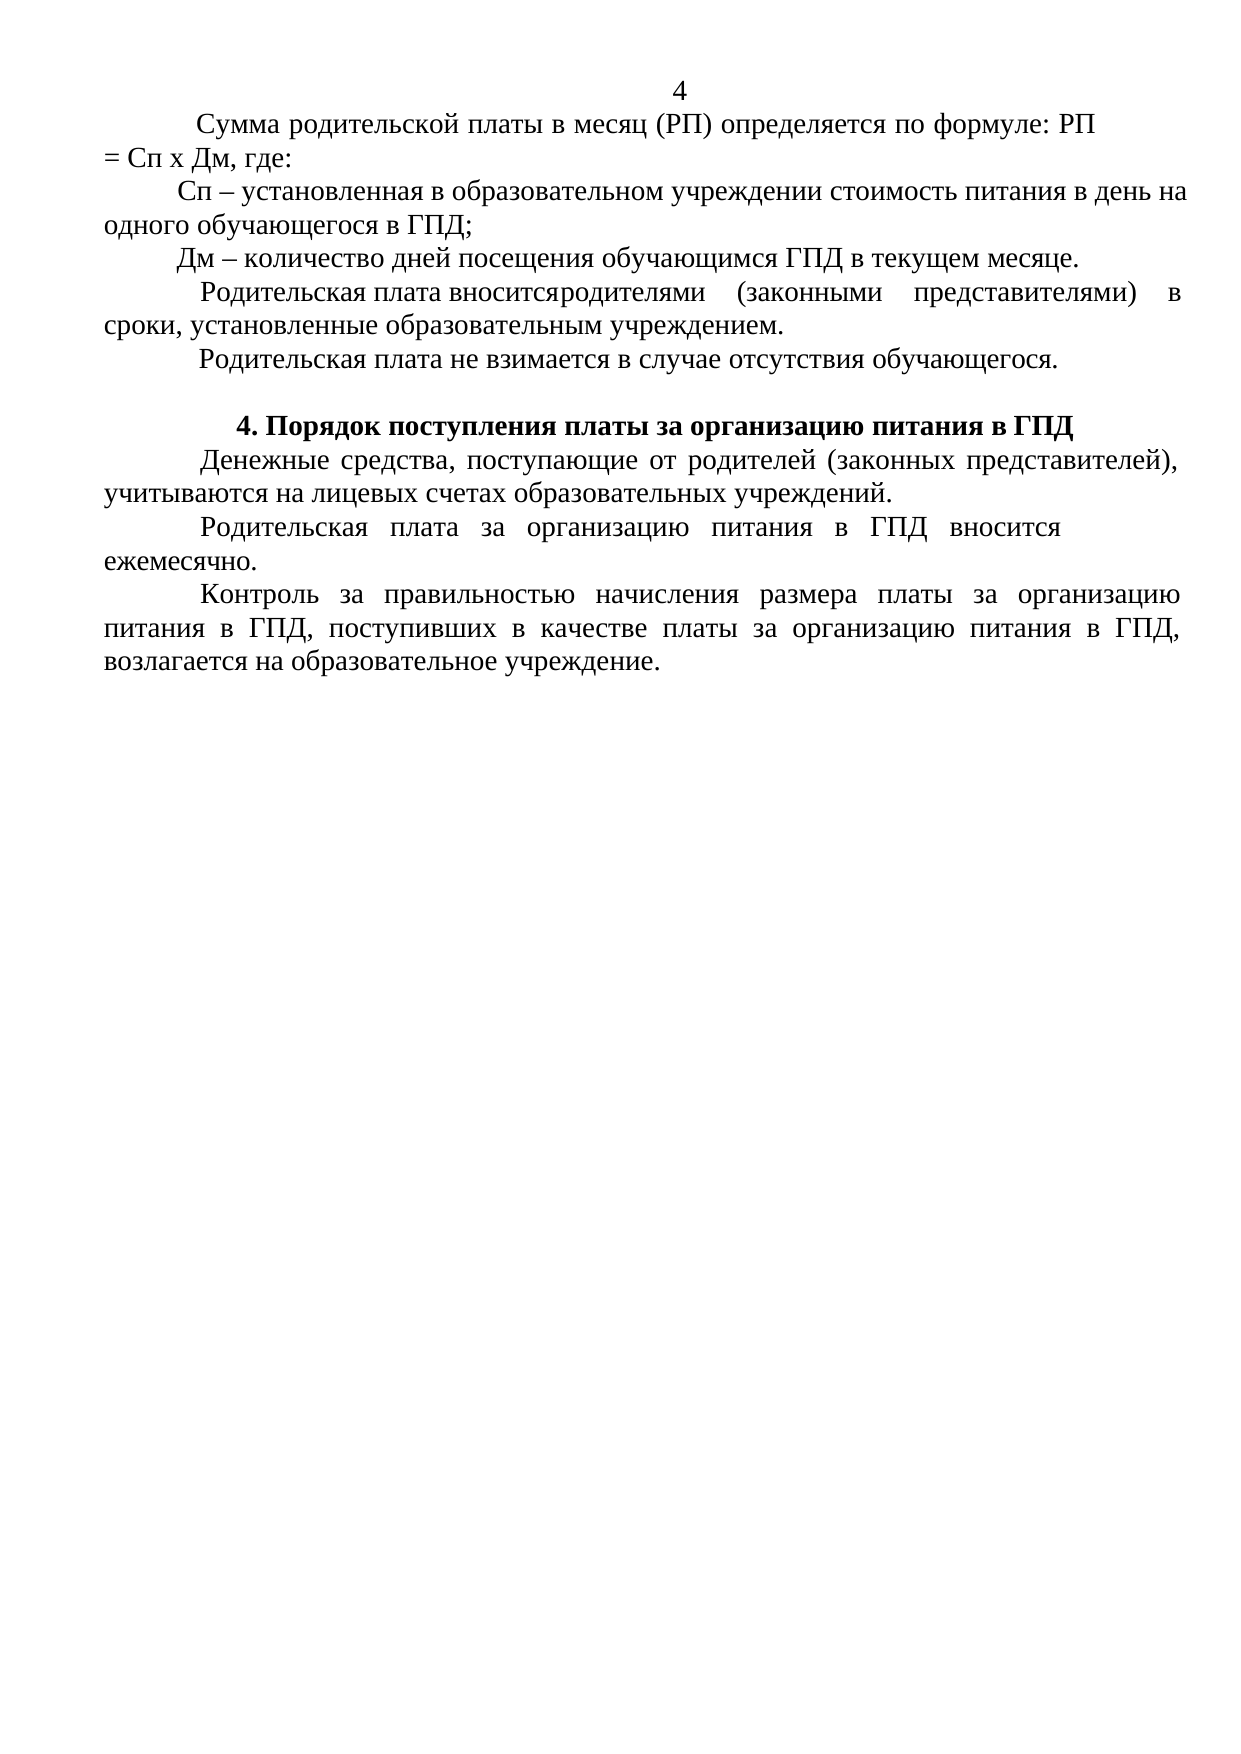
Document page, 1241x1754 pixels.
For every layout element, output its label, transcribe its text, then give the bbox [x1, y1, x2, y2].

list Родительская плата не взимается в случае отсутствия обучающегося. [52, 341, 1192, 374]
text 4. Порядок поступления платы за организацию питания в ГПД [118, 408, 1192, 442]
text Дм – количество дней посещения обучающимся ГПД в текущем месяце. [103, 240, 1192, 274]
list Контроль за правильностью начисления размера платы за организацию питания в ГПД, поступивших в качестве платы за организацию питания в ГПД, возлагается на образовательное учреждение. [103, 576, 1182, 677]
text Сп – установленная в образовательном учреждении стоимость питания в день на одного обучающегося в ГПД; [103, 173, 1192, 240]
text Сумма родительской платы в месяц (РП) определяется по формуле: РП = Сп х Дм, где: [103, 106, 1096, 173]
list Родительская плата за организацию питания в ГПД вносится ежемесячно. [103, 509, 1061, 576]
list Денежные средства, поступающие от родителей (законных представителей), учитываются на лицевых счетах образовательных учреждений. [103, 442, 1179, 509]
list Родительская плата вносится родителями (законными представителями) в сроки, установленные образовательным учреждением. [103, 274, 1182, 341]
